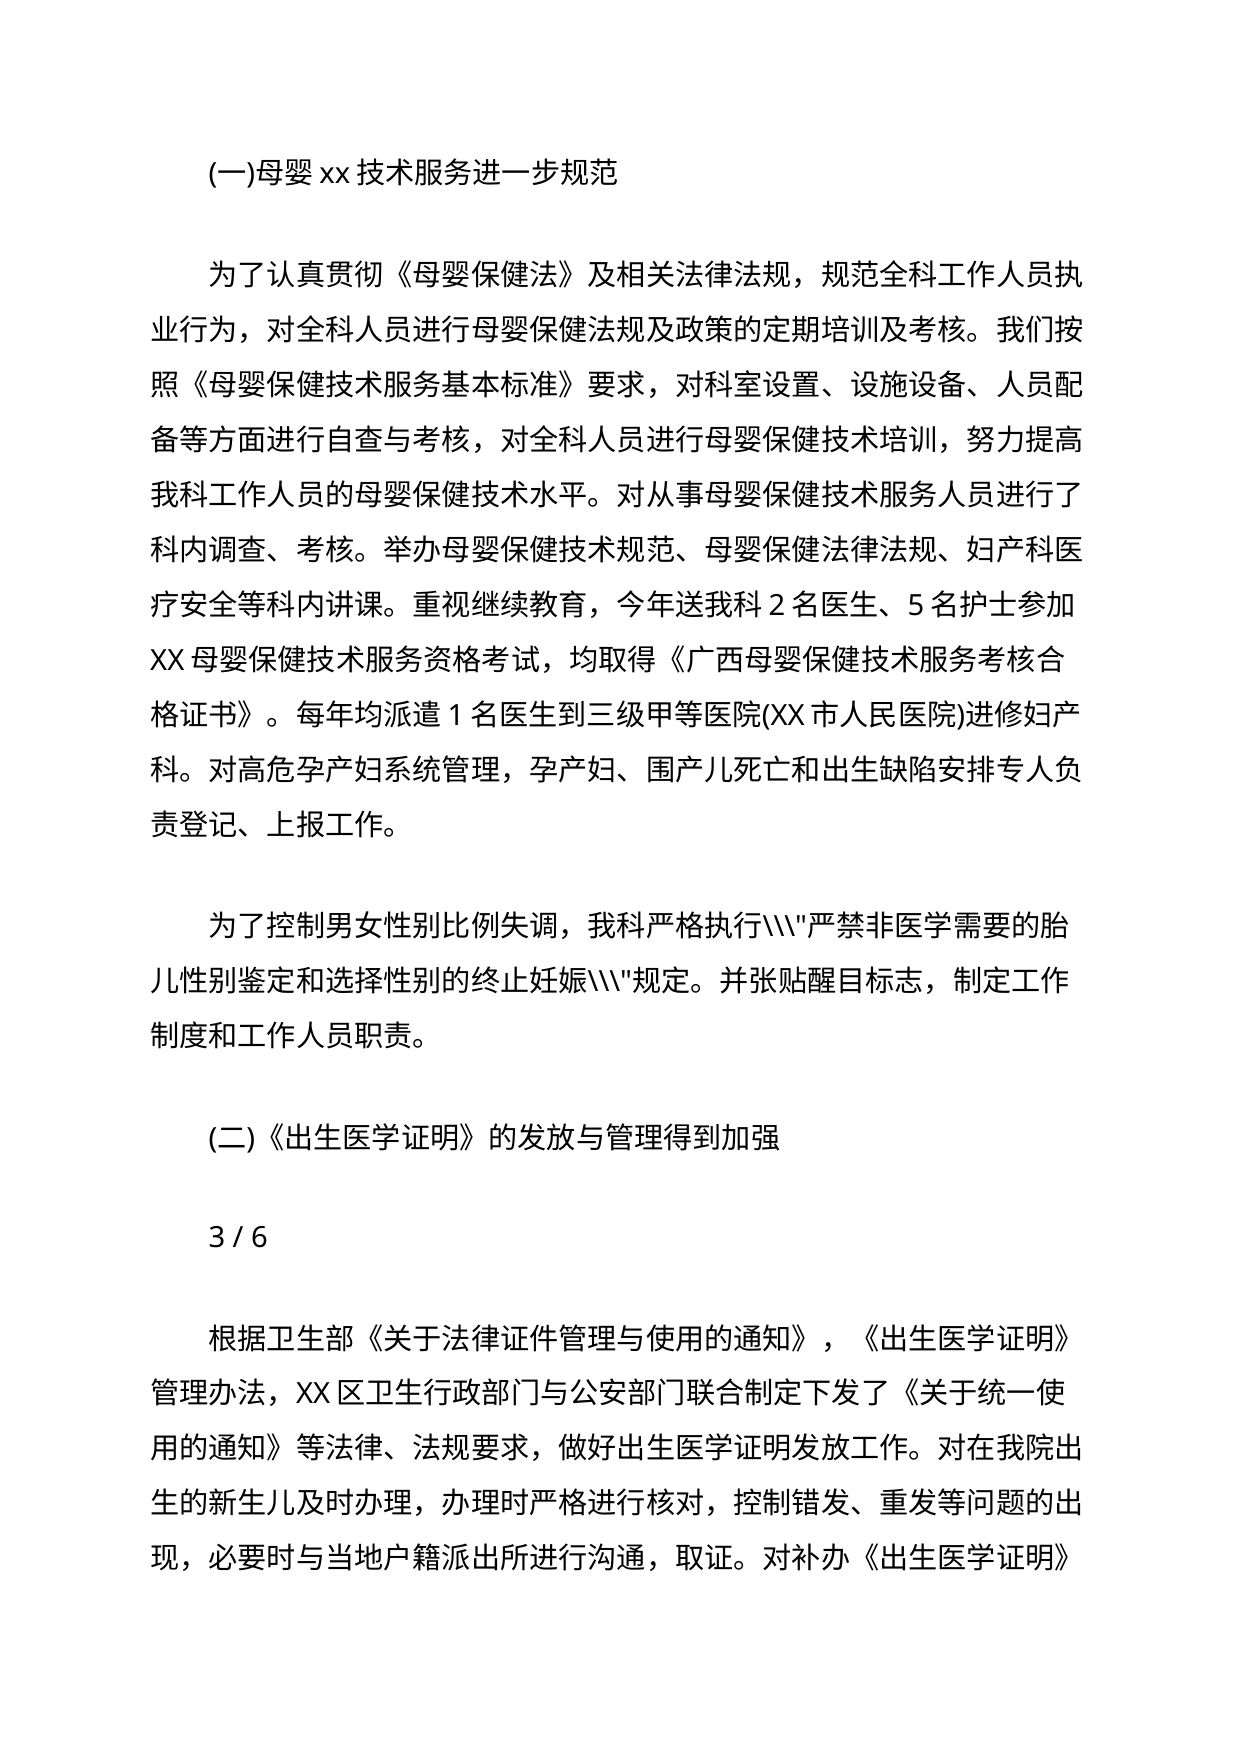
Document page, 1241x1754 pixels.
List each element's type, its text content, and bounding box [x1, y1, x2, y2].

text 为了认真贯彻《母婴保健法》及相关法律法规，规范全科工作人员执业行为，对全科人员进行母婴保健法规及政策的定期培训及考核。我们按照《母婴保健技术服务基本标准》要求，对科室设置、设施设备、人员配备等方面进行自查与考核，对全科人员进行母婴保健技术培训，努力提高我科工作人员的母婴保健技术水平。对从事母婴保健技术服务人员进行了科内调查、考核。举办母婴保健技术规范、母婴保健法律法规、妇产科医疗安全等科内讲课。重视继续教育，今年送我科2名医生、5名护士参加XX母婴保健技术服务资格考试，均取得《广西母婴保健技术服务考核合格证书》。每年均派遣1名医生到三级甲等医院(XX市人民医院)进修妇产科。对高危孕产妇系统管理，孕产妇、围产儿死亡和出生缺陷安排专人负责登记、上报工作。 [150, 252, 1090, 843]
text (二)《出生医学证明》的发放与管理得到加强 [150, 1115, 1090, 1157]
text (一)母婴xx技术服务进一步规范 [150, 150, 1090, 192]
text 3 / 6 [150, 1217, 1090, 1256]
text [150, 1315, 1090, 1577]
text 为了控制男女性别比例失调，我科严格执行\\\"严禁非医学需要的胎儿性别鉴定和选择性别的终止妊娠\\\"规定。并张贴醒目标志，制定工作制度和工作人员职责。 [150, 903, 1090, 1055]
